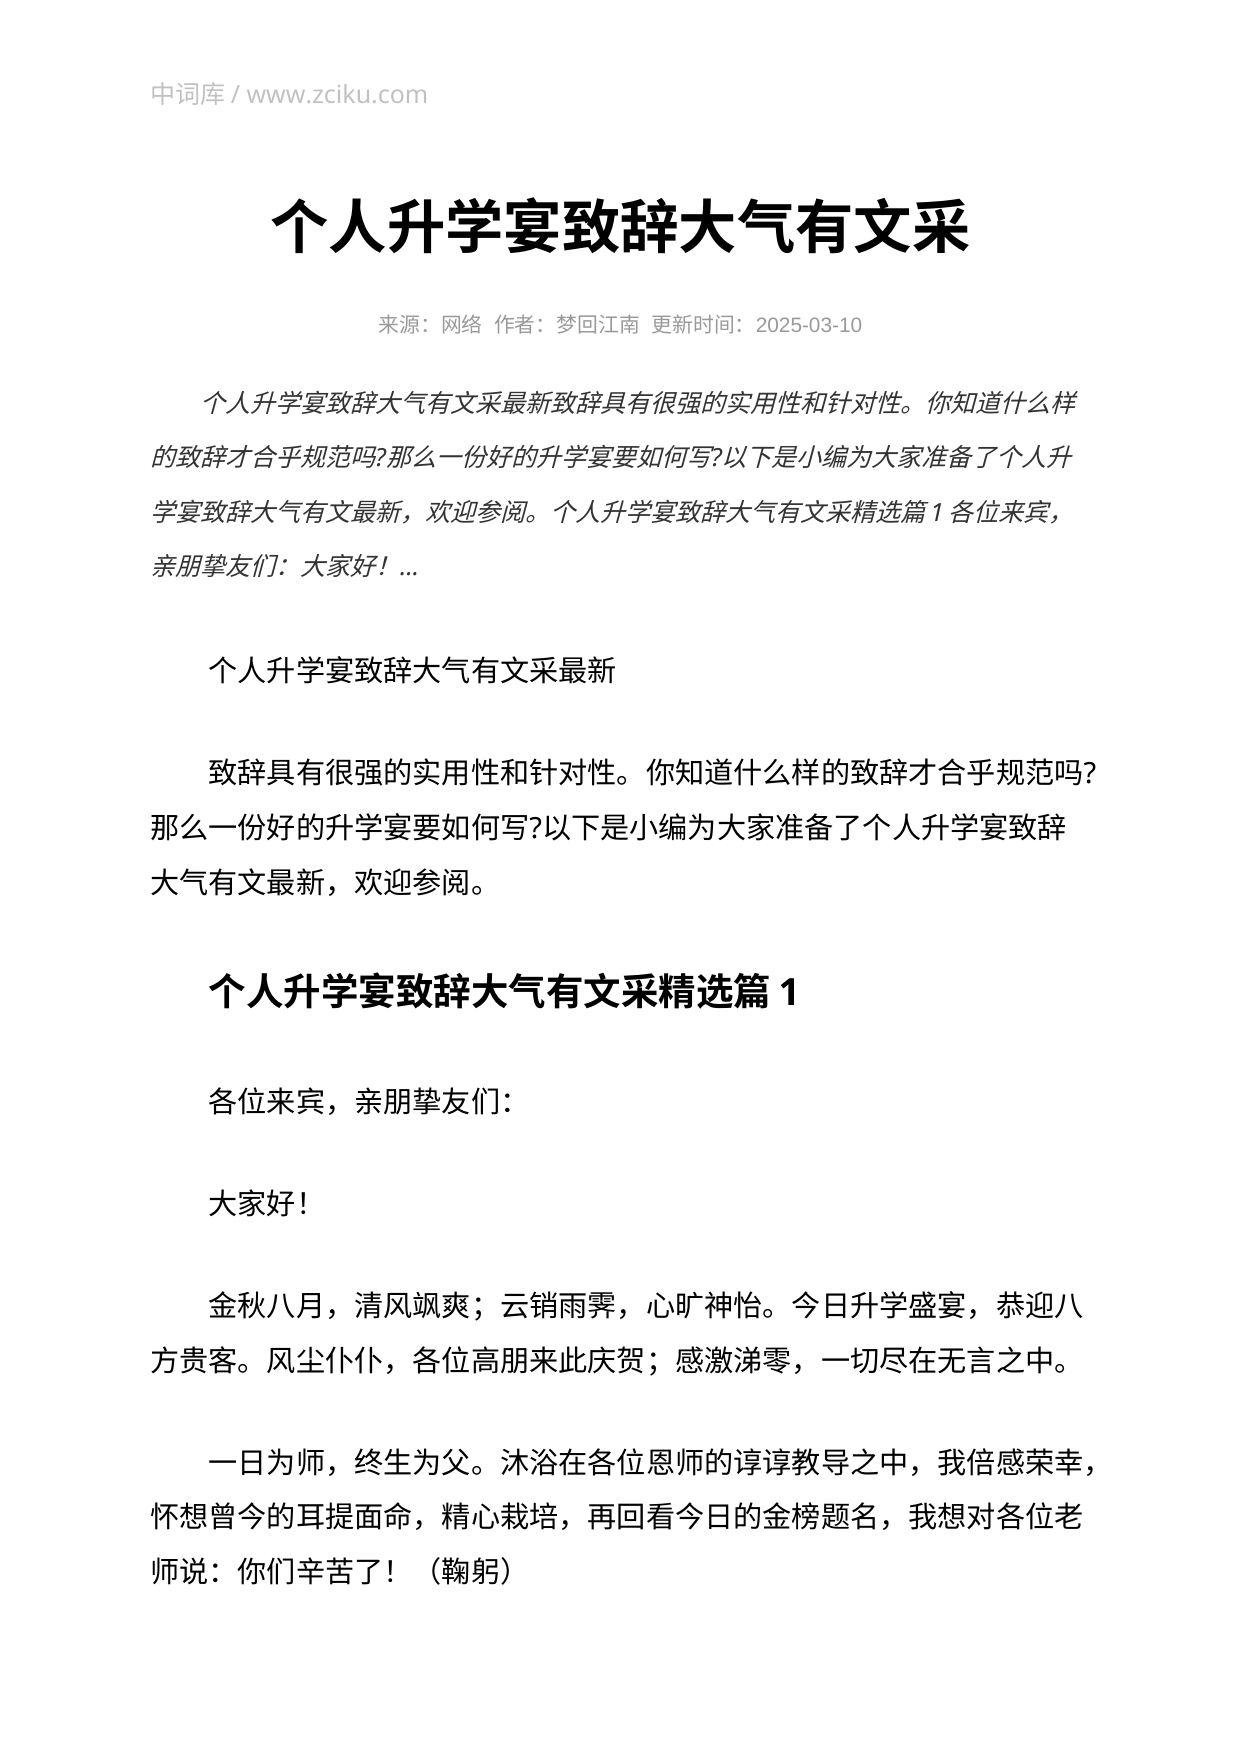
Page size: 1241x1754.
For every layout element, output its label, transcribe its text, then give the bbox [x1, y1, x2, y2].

text 各位来宾，亲朋挚友们： [150, 1079, 1090, 1121]
text 个人升学宴致辞大气有文采最新致辞具有很强的实用性和针对性。你知道什么样的致辞才合乎规范吗?那么一份好的升学宴要如何写?以下是小编为大家准备了个人升学宴致辞大气有文最新，欢迎参阅。个人升学宴致辞大气有文采精选篇1各位来宾，亲朋挚友们：大家好！... [150, 383, 1090, 583]
subtitle 个人升学宴致辞大气有文采 [150, 181, 1090, 266]
text 个人升学宴致辞大气有文采精选篇1 [150, 961, 1090, 1016]
text 大家好！ [150, 1181, 1090, 1223]
text 致辞具有很强的实用性和针对性。你知道什么样的致辞才合乎规范吗?那么一份好的升学宴要如何写?以下是小编为大家准备了个人升学宴致辞大气有文最新，欢迎参阅。 [150, 749, 1090, 902]
text 一日为师，终生为父。沐浴在各位恩师的谆谆教导之中，我倍感荣幸，怀想曾今的耳提面命，精心栽培，再回看今日的金榜题名，我想对各位老师说：你们辛苦了！（鞠躬） [150, 1439, 1090, 1591]
text 金秋八月，清风飒爽；云销雨霁，心旷神怡。今日升学盛宴，恭迎八方贵客。风尘仆仆，各位高朋来此庆贺；感激涕零，一切尽在无言之中。 [150, 1282, 1090, 1380]
text 来源：网络 作者：梦回江南 更新时间：2025-03-10 [150, 313, 1090, 337]
text 个人升学宴致辞大气有文采最新 [150, 648, 1090, 690]
